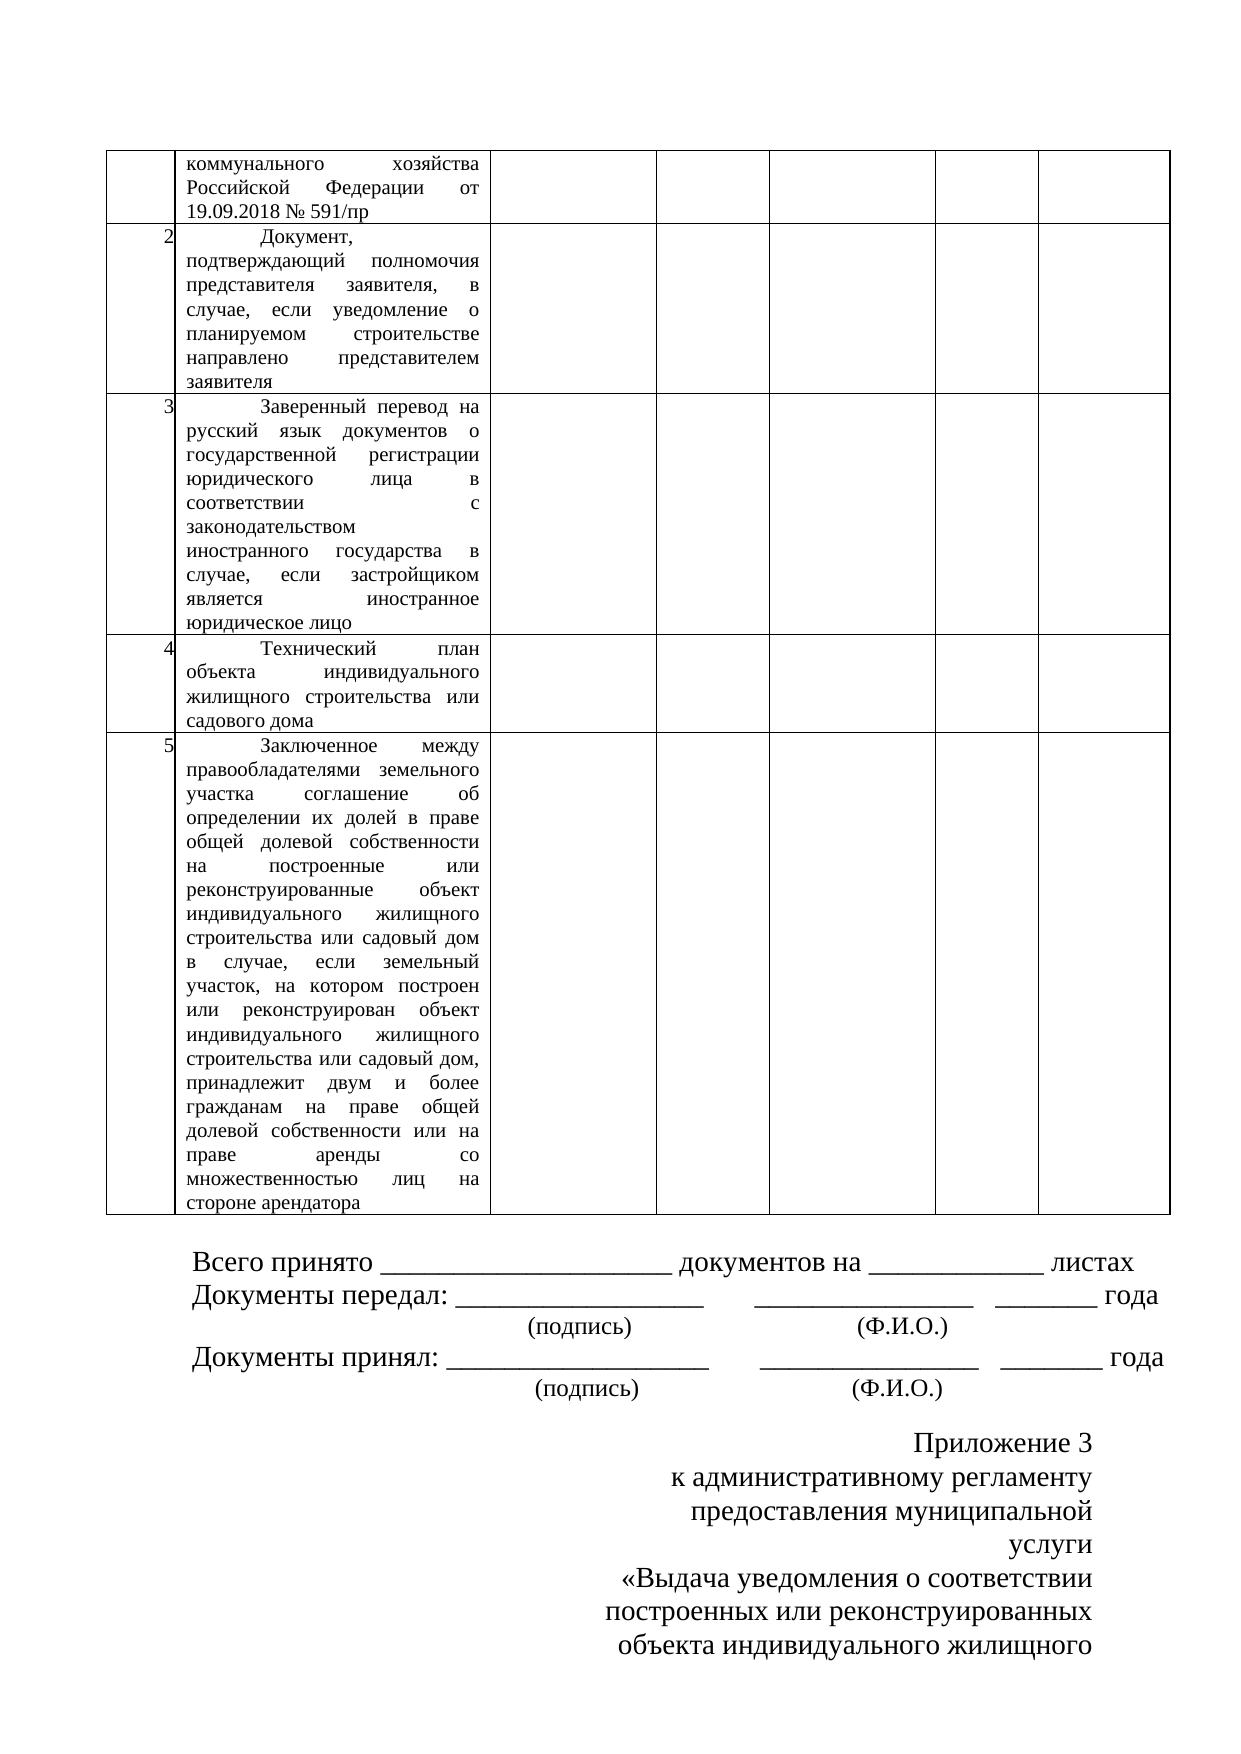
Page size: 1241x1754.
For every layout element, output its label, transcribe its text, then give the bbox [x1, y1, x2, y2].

table_cell [491, 394, 656, 634]
table_cell [770, 394, 935, 634]
table_cell [491, 224, 656, 393]
table_cell 3 [107, 394, 174, 634]
table_cell Технический план объекта индивидуального жилищного строительства или садового дома [176, 635, 490, 732]
table_cell [770, 635, 935, 732]
table_cell [657, 151, 769, 223]
table_cell Документ, подтверждающий полномочия представителя заявителя, в случае, если уведомление о планируемом строительстве направлено представителем заявителя [176, 224, 490, 393]
text (подпись) (Ф.И.О.) [118, 1311, 1181, 1339]
table_cell [770, 224, 935, 393]
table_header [531, 1426, 1104, 1660]
table_cell Заключенное между правообладателями земельного участка соглашение об определении их долей в праве общей долевой собственности на построенные или реконструированные объект индивидуального жилищного строительства или садовый дом в случае, если земельный участок, на котором построен или реконструирован объект индивидуального жилищного строительства или садовый дом, принадлежит двум и более гражданам на праве общей долевой собственности или на праве аренды со множественностью лиц на стороне арендатора [176, 733, 490, 1214]
text Документы передал: _________________ _______________ _______ года [118, 1277, 1181, 1311]
text Документы принял: __________________ _______________ _______ года [118, 1339, 1181, 1373]
table_cell [936, 635, 1038, 732]
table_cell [176, 151, 490, 223]
table_cell 2 [107, 224, 174, 393]
table_cell 5 [107, 733, 174, 1214]
table_cell Заверенный перевод на русский язык документов о государственной регистрации юридического лица в соответствии с законодательством иностранного государства в случае, если застройщиком является иностранное юридическое лицо [176, 394, 490, 634]
table_cell [1039, 733, 1169, 1214]
table_cell [491, 151, 656, 223]
text (подпись) (Ф.И.О.) [118, 1373, 1181, 1402]
table_cell [491, 733, 656, 1214]
table_cell [657, 224, 769, 393]
table_cell [936, 733, 1038, 1214]
table_cell [1039, 394, 1169, 634]
table_cell [1039, 635, 1169, 732]
table_cell 1 [107, 151, 174, 223]
table_cell 4 [107, 635, 174, 732]
table_cell [657, 635, 769, 732]
table_cell [936, 394, 1038, 634]
table_cell [657, 733, 769, 1214]
table_cell [770, 151, 935, 223]
table_cell [1039, 151, 1169, 223]
table_cell [1039, 224, 1169, 393]
table_cell [657, 394, 769, 634]
text Всего принято ____________________ документов на ____________ листах [118, 1244, 1181, 1277]
table_cell [491, 635, 656, 732]
table_cell [936, 151, 1038, 223]
table_cell [936, 224, 1038, 393]
table_cell [770, 733, 935, 1214]
